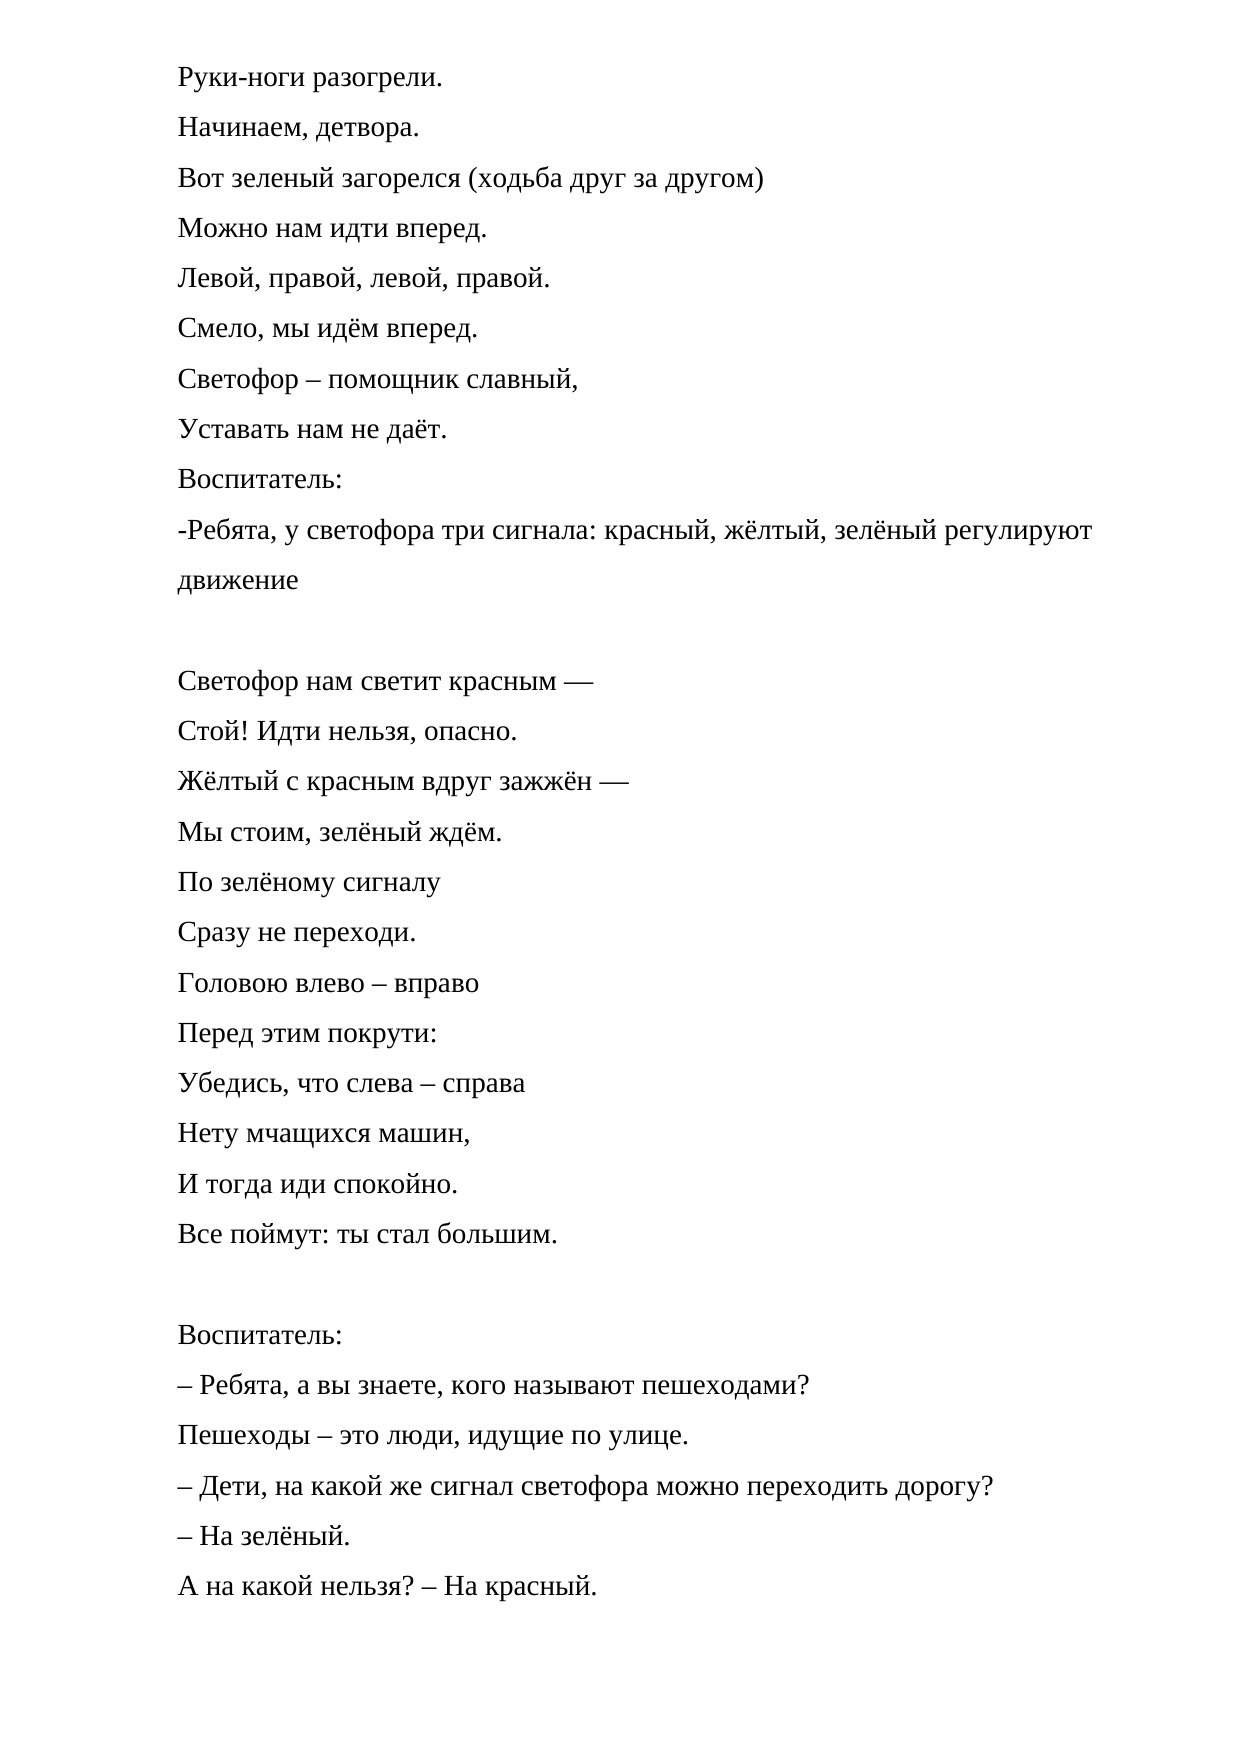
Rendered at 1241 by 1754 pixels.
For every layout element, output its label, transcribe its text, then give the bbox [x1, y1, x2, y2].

text Руки-ноги разогрели. [177, 59, 1152, 93]
text – На зелёный. [177, 1518, 1152, 1552]
text – Дети, на какой же сигнал светофора можно переходить дорогу? [177, 1468, 1152, 1501]
text Смело, мы идём вперед. [177, 311, 1152, 344]
text Мы стоим, зелёный ждём. [177, 814, 1152, 847]
text Пешеходы – это люди, идущие по улице. [177, 1417, 1152, 1451]
text Убедись, что слева – справа [177, 1065, 1152, 1099]
text И тогда иди спокойно. [177, 1166, 1152, 1199]
text Все поймут: ты стал большим. [177, 1216, 1152, 1250]
text Перед этим покрути: [177, 1015, 1152, 1048]
text -Ребята, у светофора три сигнала: красный, жёлтый, зелёный регулируют движение [177, 512, 1152, 596]
text А на какой нельзя? – На красный. [177, 1568, 1152, 1602]
text По зелёному сигналу [177, 864, 1152, 898]
text Начинаем, детвора. [177, 109, 1152, 143]
text Левой, правой, левой, правой. [177, 260, 1152, 294]
text Воспитатель: [177, 462, 1152, 495]
text Нету мчащихся машин, [177, 1116, 1152, 1149]
text Светофор – помощник славный, [177, 361, 1152, 394]
text Жёлтый с красным вдруг зажжён — [177, 763, 1152, 797]
text Можно нам идти вперед. [177, 210, 1152, 243]
text Сразу не переходи. [177, 914, 1152, 948]
text Головою влево – вправо [177, 965, 1152, 998]
text Вот зеленый загорелся (ходьба друг за другом) [177, 160, 1152, 193]
text Воспитатель: [177, 1317, 1152, 1350]
text Уставать нам не даёт. [177, 411, 1152, 445]
text Стой! Идти нельзя, опасно. [177, 713, 1152, 747]
text – Ребята, а вы знаете, кого называют пешеходами? [177, 1367, 1152, 1401]
text Светофор нам светит красным — [177, 663, 1152, 696]
